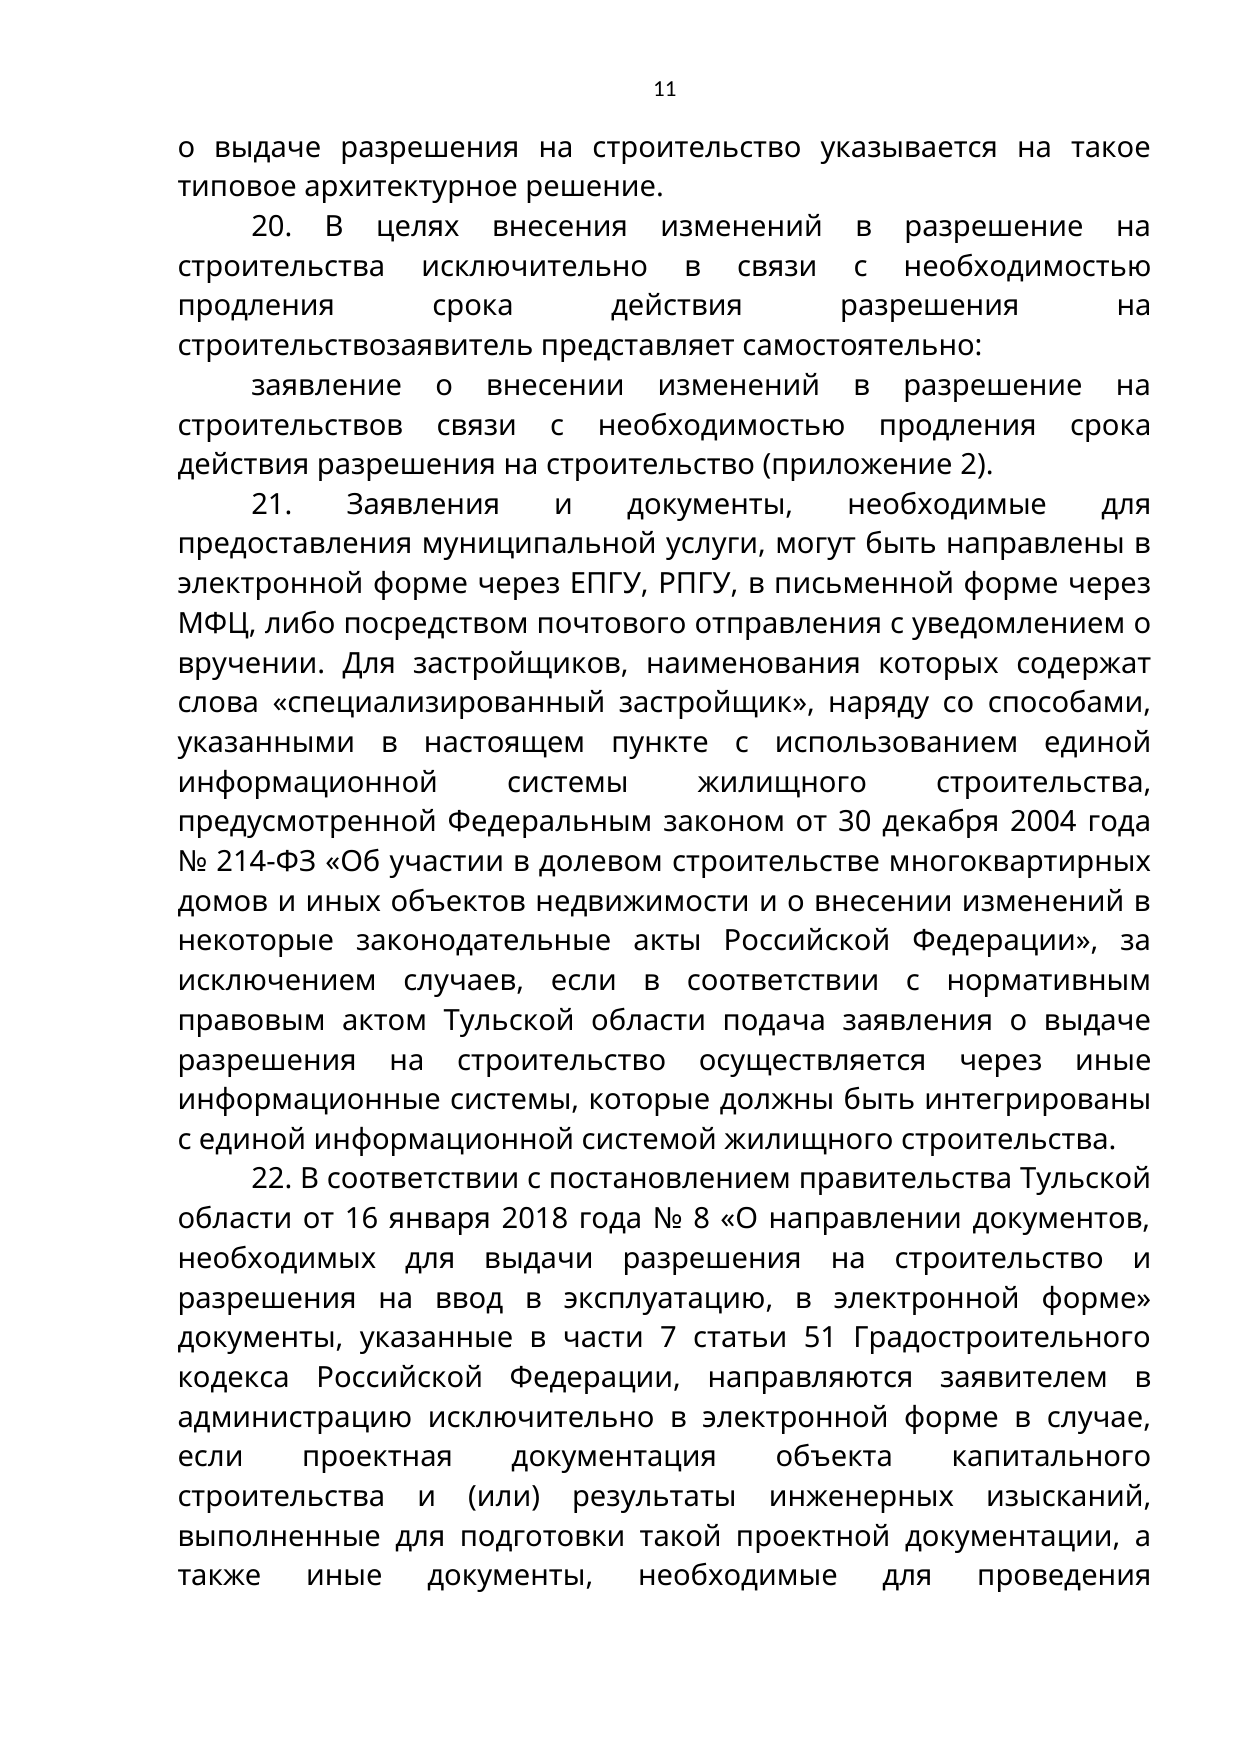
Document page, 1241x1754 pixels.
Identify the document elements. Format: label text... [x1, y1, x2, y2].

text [177, 126, 1152, 205]
text заявление о внесении изменений в разрешение на строительствов связи с необходимостью продления срока действия разрешения на строительство (приложение 2). [177, 364, 1152, 483]
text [177, 1158, 1152, 1594]
text 21. Заявления и документы, необходимые для предоставления муниципальной услуги, могут быть направлены в электронной форме через ЕПГУ, РПГУ, в письменной форме через МФЦ, либо посредством почтового отправления с уведомлением о вручении. Для застройщиков, наименования которых содержат слова «специализированный застройщик», наряду со способами, указанными в настоящем пункте с использованием единой информационной системы жилищного строительства, предусмотренной Федеральным законом от 30 декабря 2004 года № 214-ФЗ «Об участии в долевом строительстве многоквартирных домов и иных объектов недвижимости и о внесении изменений в некоторые законодательные акты Российской Федерации», за исключением случаев, если в соответствии с нормативным правовым актом Тульской области подача заявления о выдаче разрешения на строительство осуществляется через иные информационные системы, которые должны быть интегрированы с единой информационной системой жилищного строительства. [177, 483, 1152, 1158]
text 20. В целях внесения изменений в разрешение на строительства исключительно в связи с необходимостью продления срока действия разрешения на строительствозаявитель представляет самостоятельно: [177, 205, 1152, 364]
